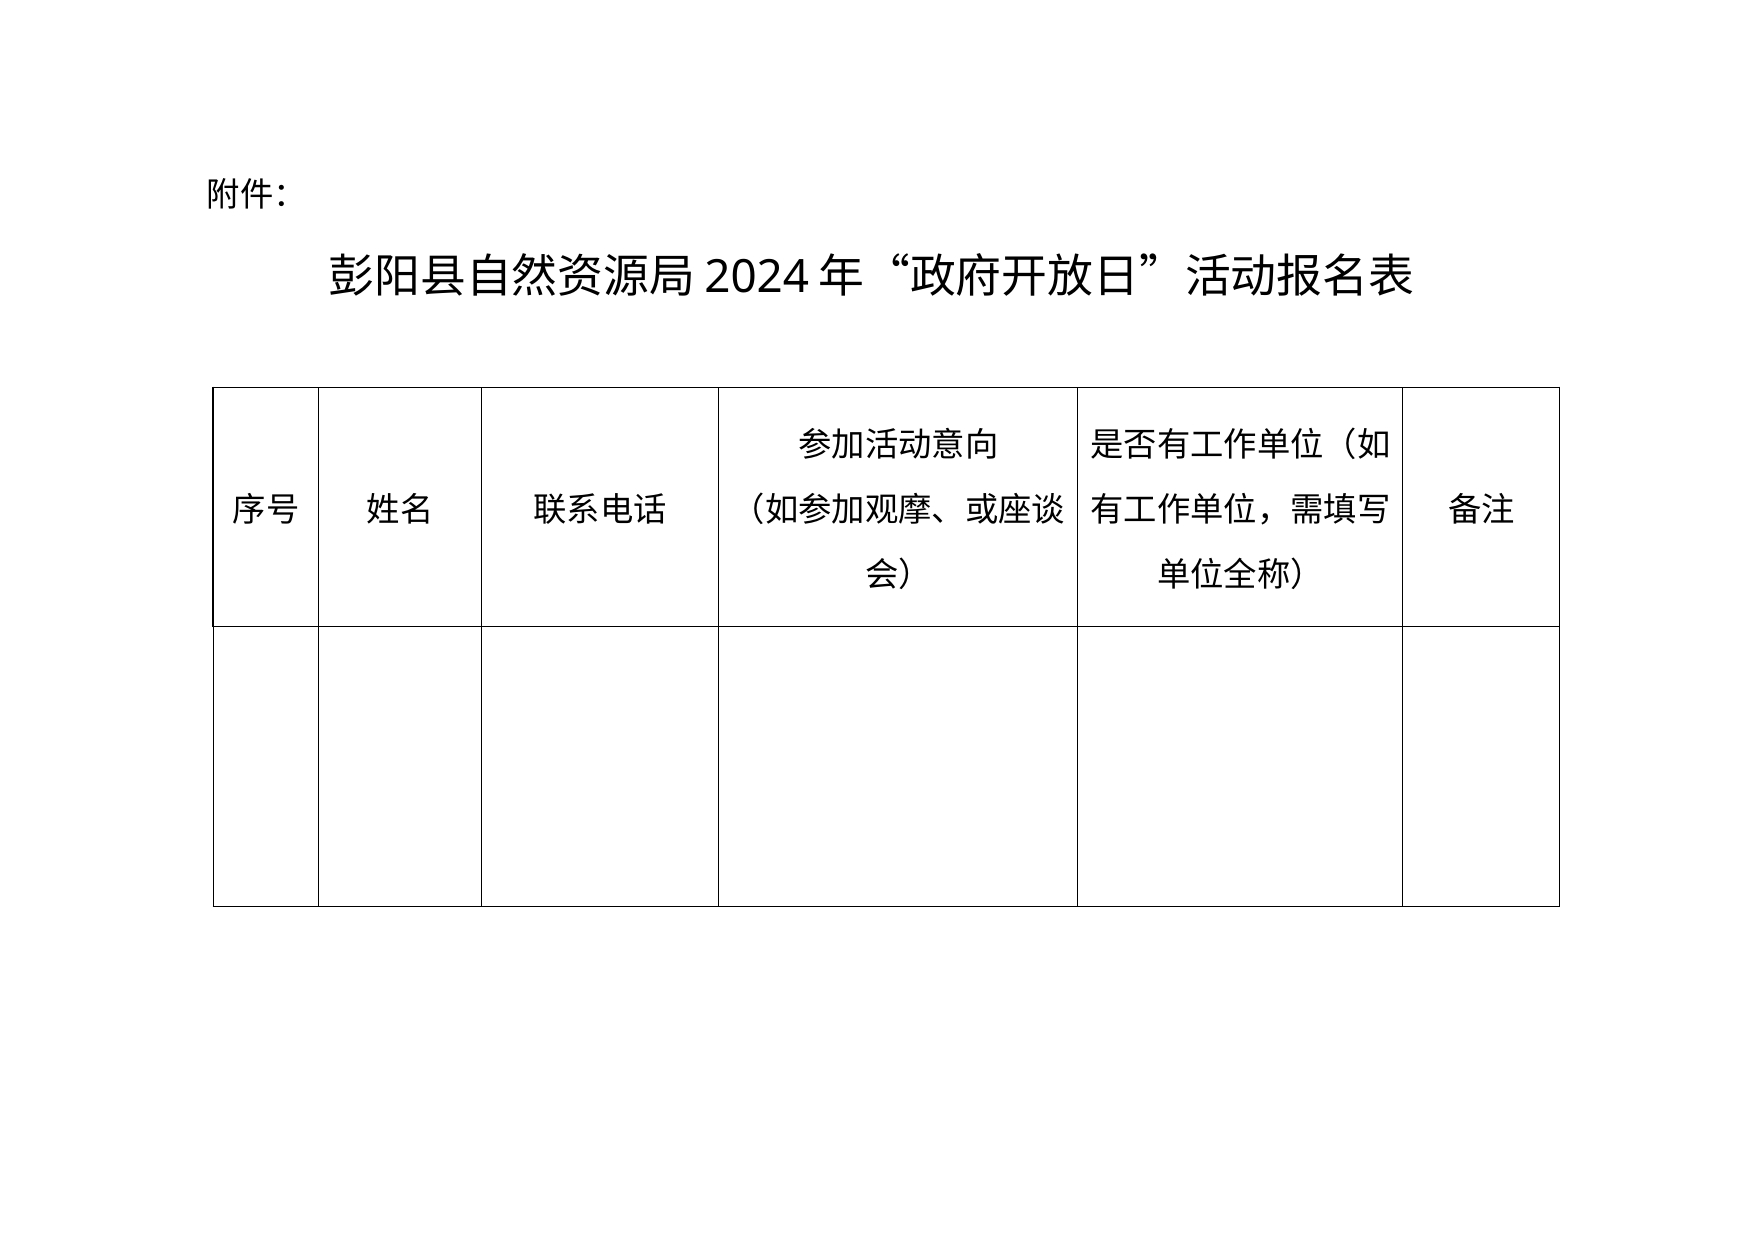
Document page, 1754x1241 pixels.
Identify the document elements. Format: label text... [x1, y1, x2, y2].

table_cell [214, 627, 318, 906]
table_header 参加活动意向 （如参加观摩、或座谈会） [719, 388, 1077, 626]
text 附件： [207, 159, 1535, 224]
table_cell [1403, 627, 1559, 906]
table_cell [1078, 627, 1402, 906]
table_header 备注 [1403, 388, 1559, 626]
table_cell [319, 627, 481, 906]
table_header 是否有工作单位（如有工作单位，需填写单位全称） [1078, 388, 1402, 626]
table_cell [719, 627, 1077, 906]
table_header 姓名 [319, 388, 481, 626]
text 彭阳县自然资源局2024年“政府开放日”活动报名表 [207, 224, 1535, 322]
table_cell [482, 627, 718, 906]
table_header 联系电话 [482, 388, 718, 626]
table_header 序号 [214, 388, 318, 626]
